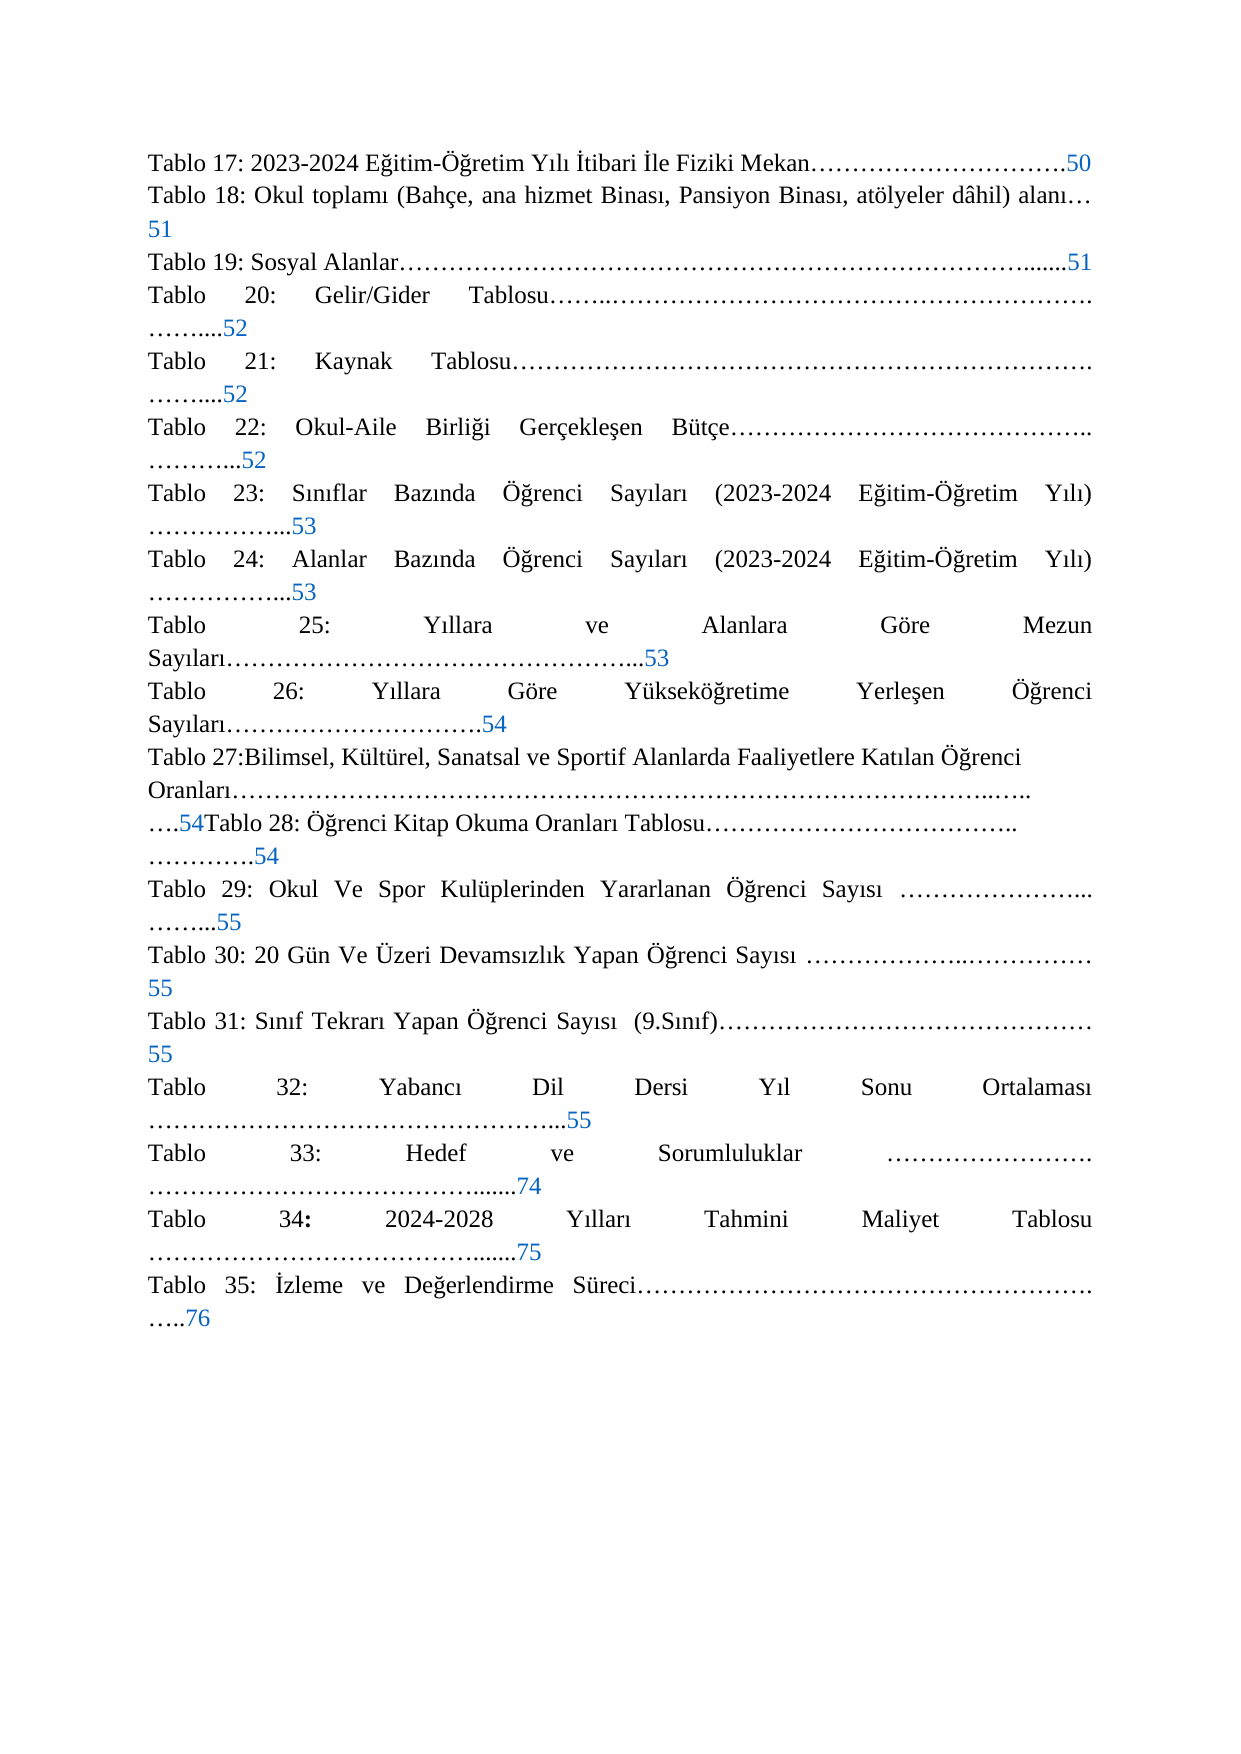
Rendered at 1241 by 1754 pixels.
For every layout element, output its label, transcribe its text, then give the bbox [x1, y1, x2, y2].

text Tablo 30: 20 Gün Ve Üzeri Devamsızlık Yapan Öğrenci Sayısı ………………..……………55 [148, 940, 1093, 1002]
text Tablo 22: Okul-Aile Birliği Gerçekleşen Bütçe……………………………………..………...52 [148, 412, 1093, 473]
text Tablo 35: İzleme ve Değerlendirme Süreci……………………………………………….…..76 [148, 1270, 1093, 1332]
text Tablo 25: Yıllara ve Alanlara Göre Mezun Sayıları…………………………………………...53 [148, 610, 1093, 672]
text Tablo 33: Hedef ve Sorumluluklar …………………….………………………………….......74 [148, 1138, 1093, 1200]
text Tablo 17: 2023-2024 Eğitim-Öğretim Yılı İtibari İle Fiziki Mekan………………………….50 [148, 148, 1093, 176]
text Tablo 32: Yabancı Dil Dersi Yıl Sonu Ortalaması …………………………………………...55 [148, 1072, 1093, 1134]
text Tablo 27:Bilimsel, Kültürel, Sanatsal ve Sportif Alanlarda Faaliyetlere Katılan Öğrenci Oranları………………………………………………………………………………..…..….54Tablo 28: Öğrenci Kitap Okuma Oranları Tablosu………………………………..………….54 [148, 742, 1093, 870]
text Tablo 19: Sosyal Alanlar………………………………………………………………….......51 [148, 247, 1093, 275]
text Tablo 18: Okul toplamı (Bahçe, ana hizmet Binası, Pansiyon Binası, atölyeler dâhil) alanı…51 [148, 181, 1093, 242]
text Tablo 24: Alanlar Bazında Öğrenci Sayıları (2023-2024 Eğitim-Öğretim Yılı)……………...53 [148, 544, 1093, 606]
text Tablo 23: Sınıflar Bazında Öğrenci Sayıları (2023-2024 Eğitim-Öğretim Yılı)……………...53 [148, 478, 1093, 539]
text Tablo 21: Kaynak Tablosu…………………………………………………………….……....52 [148, 346, 1093, 407]
text Tablo 31: Sınıf Tekrarı Yapan Öğrenci Sayısı (9.Sınıf)………………………………………55 [148, 1006, 1093, 1068]
text Tablo 26: Yıllara Göre Yükseköğretime Yerleşen Öğrenci Sayıları………………………….54 [148, 676, 1093, 738]
text Tablo 20: Gelir/Gider Tablosu……..………………………………………………….……....52 [148, 280, 1093, 341]
text Tablo 34: 2024-2028 Yılları Tahmini Maliyet Tablosu ………………………………….......75 [148, 1204, 1093, 1266]
text Tablo 29: Okul Ve Spor Kulüplerinden Yararlanan Öğrenci Sayısı …………………...……...55 [148, 874, 1093, 936]
